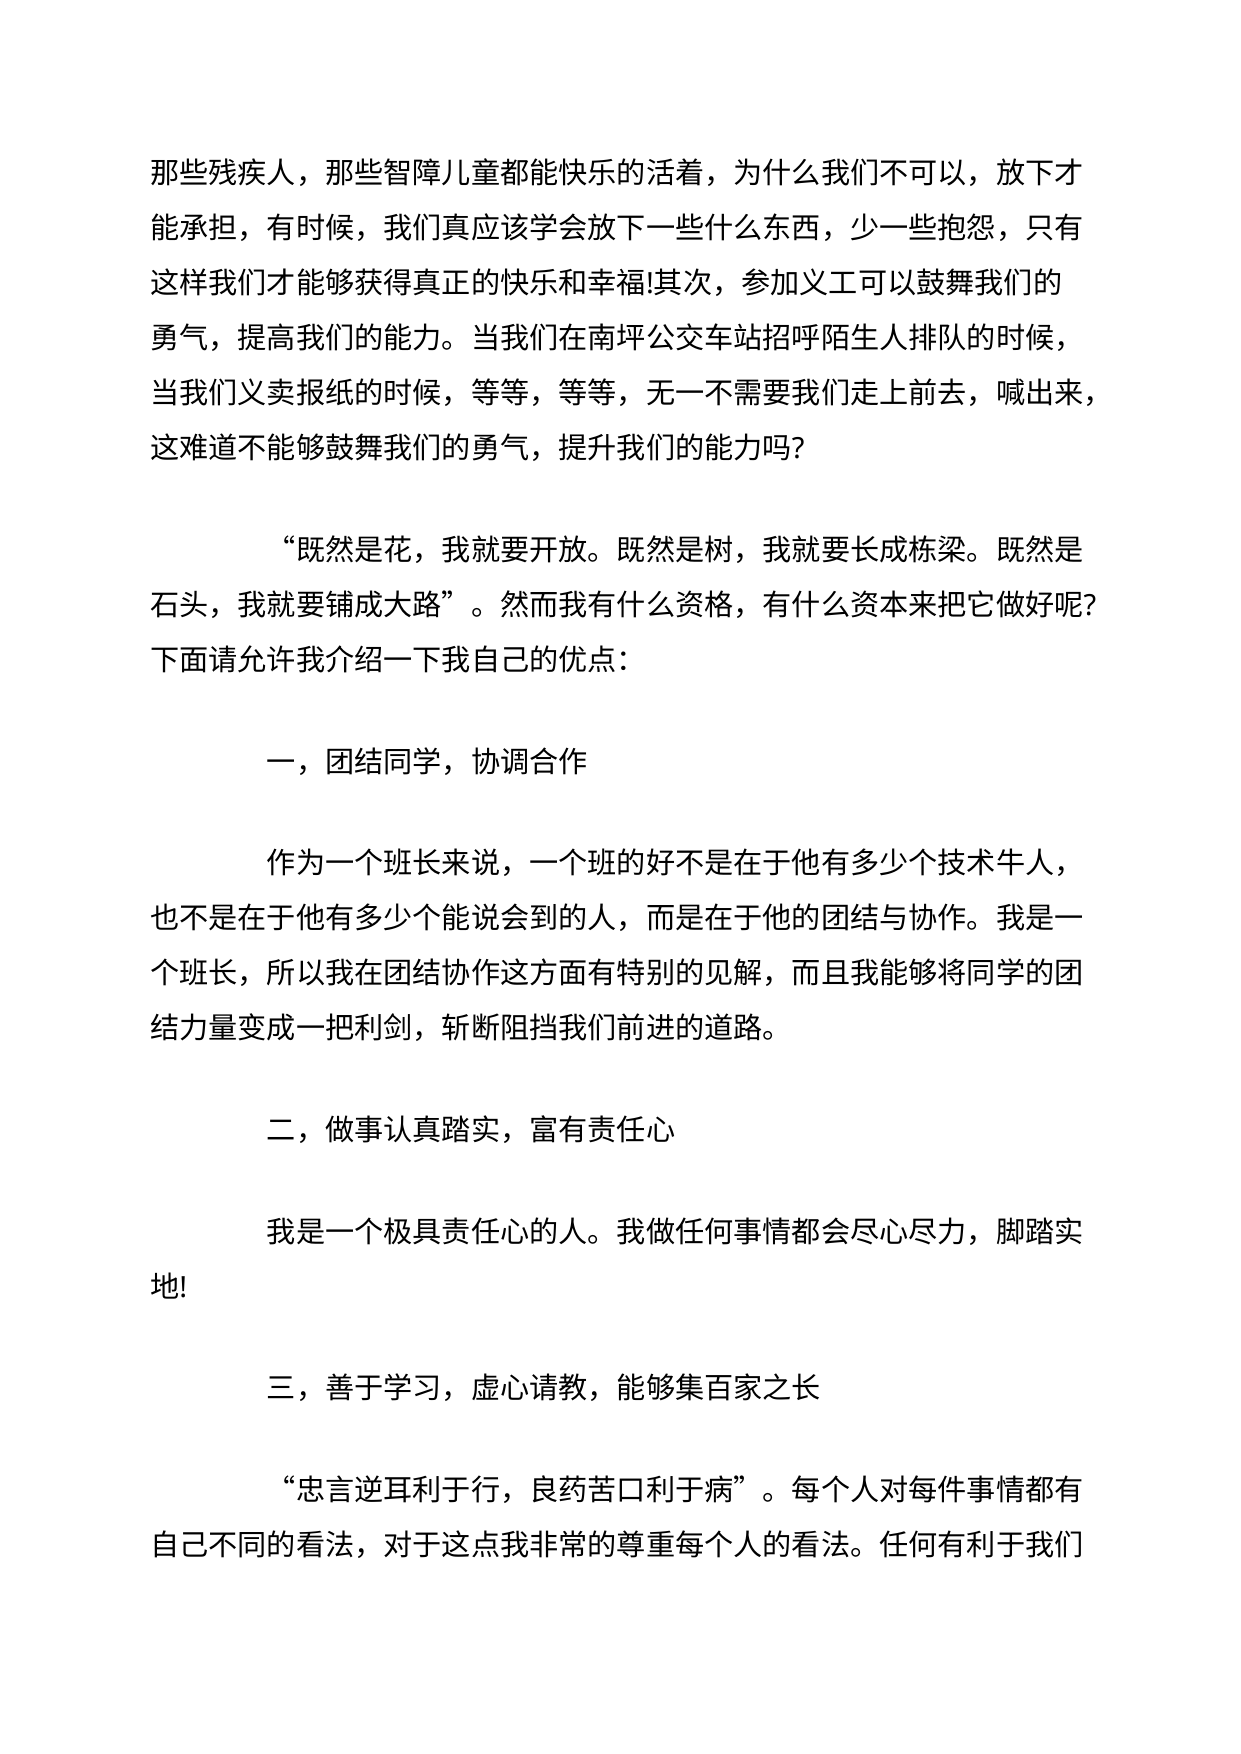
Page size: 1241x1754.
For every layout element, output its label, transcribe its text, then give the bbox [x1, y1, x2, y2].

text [150, 150, 1090, 467]
text 一，团结同学，协调合作 [150, 738, 1090, 781]
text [150, 1467, 1090, 1564]
text 我是一个极具责任心的人。我做任何事情都会尽心尽力，脚踏实地! [150, 1208, 1090, 1306]
text 三，善于学习，虚心请教，能够集百家之长 [150, 1365, 1090, 1407]
text 二，做事认真踏实，富有责任心 [150, 1106, 1090, 1149]
text 作为一个班长来说，一个班的好不是在于他有多少个技术牛人，也不是在于他有多少个能说会到的人，而是在于他的团结与协作。我是一个班长，所以我在团结协作这方面有特别的见解，而且我能够将同学的团结力量变成一把利剑，斩断阻挡我们前进的道路。 [150, 840, 1090, 1047]
text “既然是花，我就要开放。既然是树，我就要长成栋梁。既然是石头，我就要铺成大路”。然而我有什么资格，有什么资本来把它做好呢?下面请允许我介绍一下我自己的优点： [150, 527, 1090, 679]
